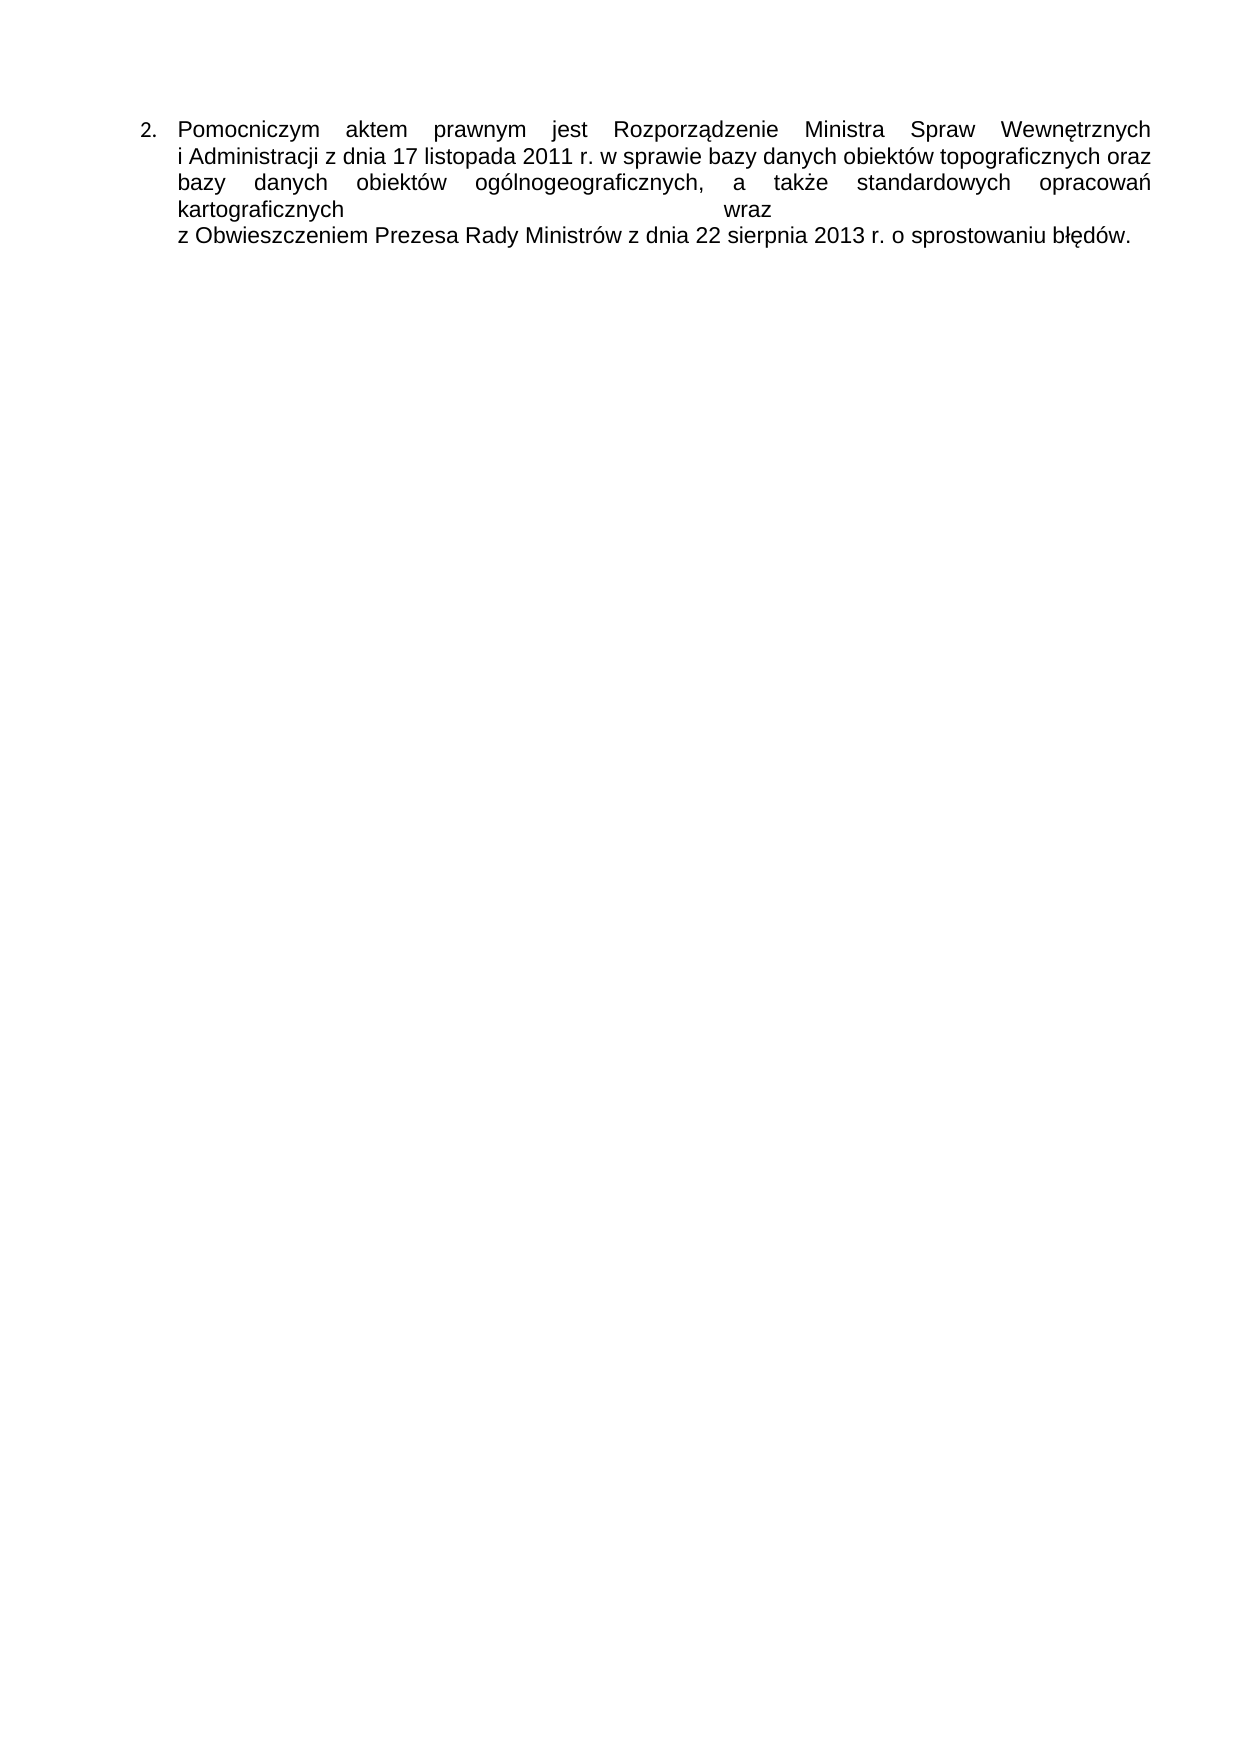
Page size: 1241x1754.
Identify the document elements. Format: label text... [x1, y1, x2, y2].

list Pomocniczym aktem prawnym jest Rozporządzenie Ministra Spraw Wewnętrznych i Administracji z dnia 17 listopada 2011 r. w sprawie bazy danych obiektów topograficznych oraz bazy danych obiektów ogólnogeograficznych, a także standardowych opracowań kartograficznych wraz z Obwieszczeniem Prezesa Rady Ministrów z dnia 22 sierpnia 2013 r. o sprostowaniu błędów. [140, 115, 1152, 248]
